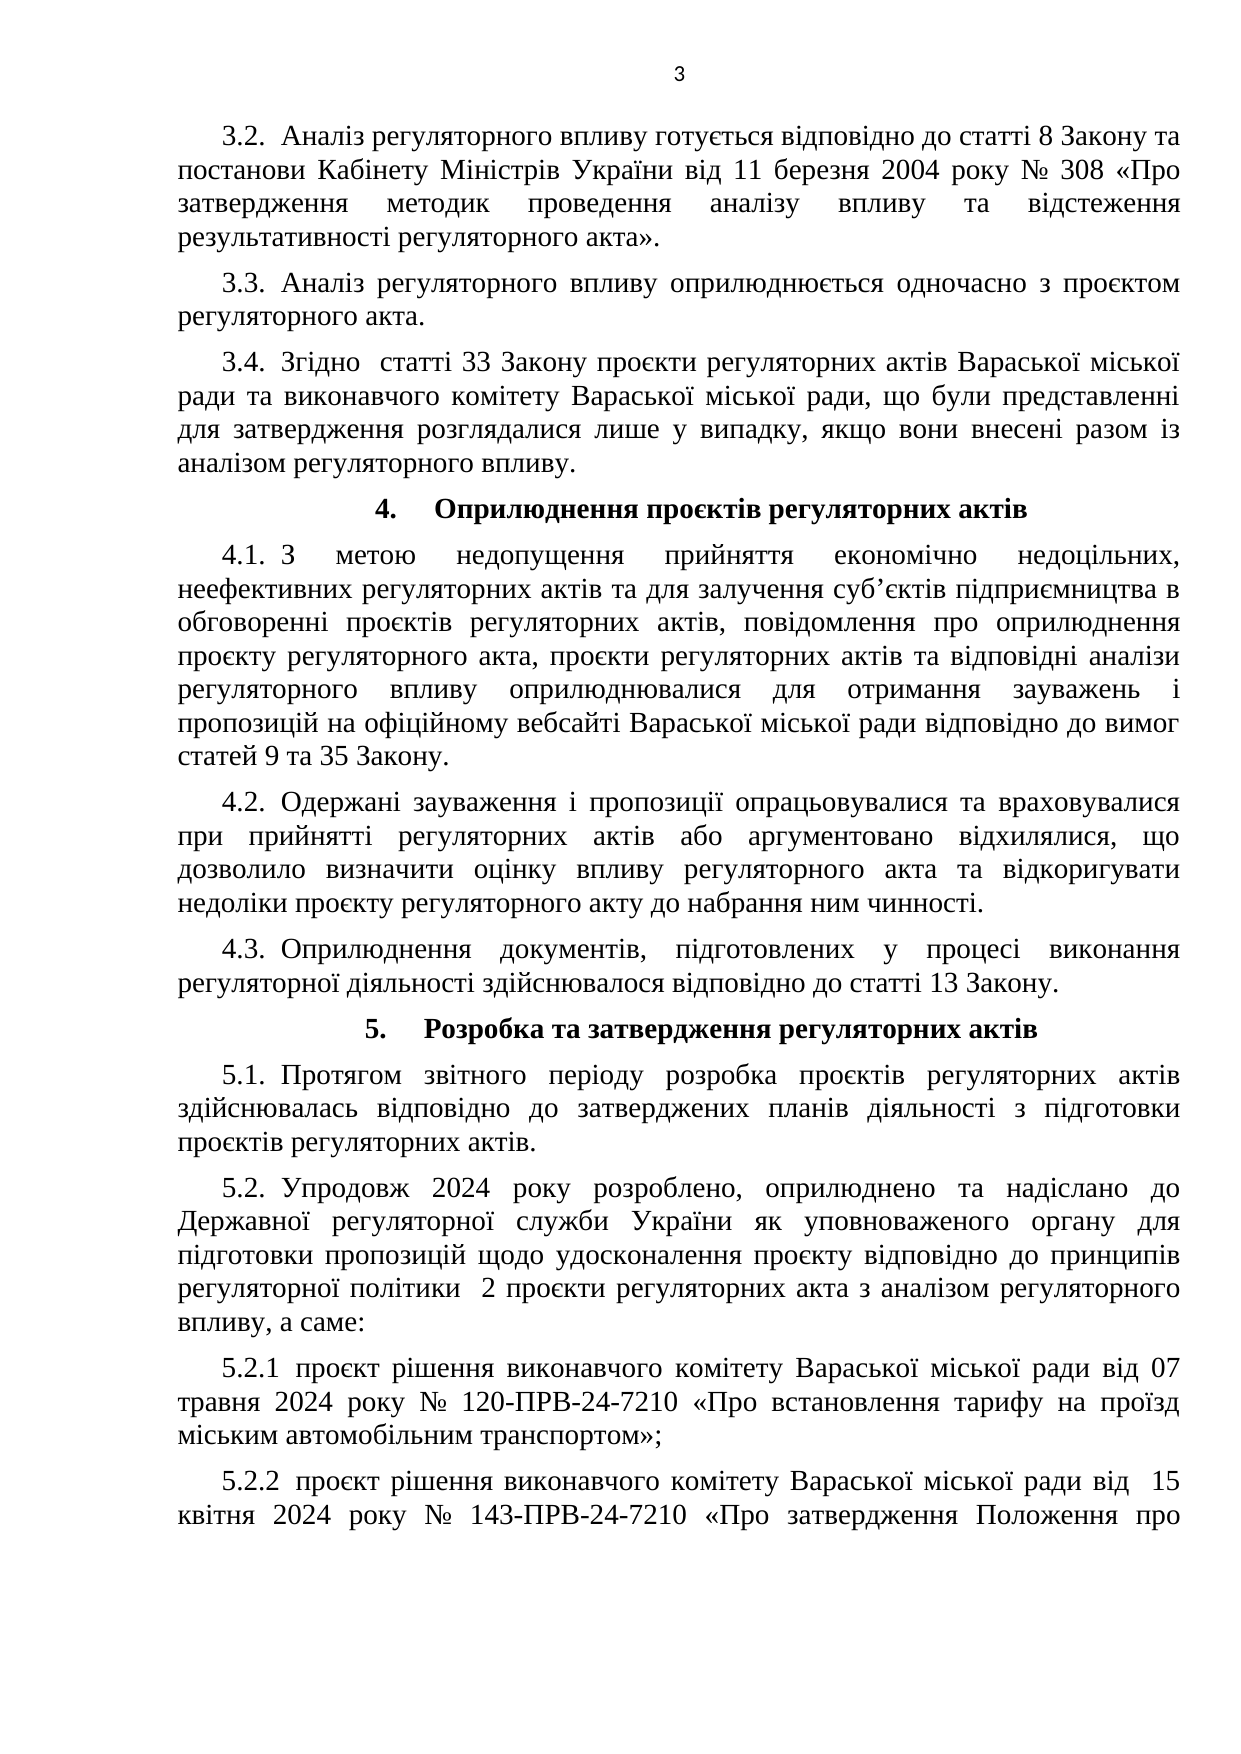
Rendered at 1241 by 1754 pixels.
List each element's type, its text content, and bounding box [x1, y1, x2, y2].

list проєкт рішення виконавчого комітету Вараської міської ради від 07 травня 2024 року № 120-ПРВ-24-7210 «Про встановлення тарифу на проїзд міським автомобільним транспортом»; [177, 1350, 1181, 1451]
list Згідно статті 33 Закону проєкти регуляторних актів Вараської міської ради та виконавчого комітету Вараської міської ради, що були представленні для затвердження розглядалися лише у випадку, якщо вони внесені разом із аналізом регуляторного впливу. [177, 344, 1181, 479]
list Протягом звітного періоду розробка проєктів регуляторних актів здійснювалась відповідно до затверджених планів діяльності з підготовки проєктів регуляторних актів. [177, 1057, 1181, 1157]
list Оприлюднення проєктів регуляторних актів [177, 491, 1181, 525]
list Оприлюднення документів, підготовлених у процесі виконання регуляторної діяльності здійснювалося відповідно до статті 13 Закону. [177, 931, 1181, 998]
list Одержані зауваження і пропозиції опрацьовувалися та враховувалися при прийнятті регуляторних актів або аргументовано відхилялися, що дозволило визначити оцінку впливу регуляторного акта та відкоригувати недоліки проєкту регуляторного акту до набрання ним чинності. [177, 784, 1181, 919]
list З метою недопущення прийняття економічно недоцільних, неефективних регуляторних актів та для залучення суб’єктів підприємництва в обговоренні проєктів регуляторних актів, повідомлення про оприлюднення проєкту регуляторного акта, проєкти регуляторних актів та відповідні аналізи регуляторного впливу оприлюднювалися для отримання зауважень і пропозицій на офіційному вебсайті Вараської міської ради відповідно до вимог статей 9 та 35 Закону. [177, 537, 1181, 772]
list Упродовж 2024 року розроблено, оприлюднено та надіслано до Державної регуляторної служби України як уповноваженого органу для підготовки пропозицій щодо удосконалення проєкту відповідно до принципів регуляторної політики 2 проєкти регуляторних акта з аналізом регуляторного впливу, а саме: [177, 1170, 1181, 1338]
list Розробка та затвердження регуляторних актів [177, 1011, 1181, 1044]
list Аналіз регуляторного впливу оприлюднюється одночасно з проєктом регуляторного акта. [177, 265, 1181, 332]
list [177, 1463, 1181, 1530]
list Аналіз регуляторного впливу готується відповідно до статті 8 Закону та постанови Кабінету Міністрів України від 11 березня 2004 року № 308 «Про затвердження методик проведення аналізу впливу та відстеження результативності регуляторного акта». [177, 118, 1181, 252]
